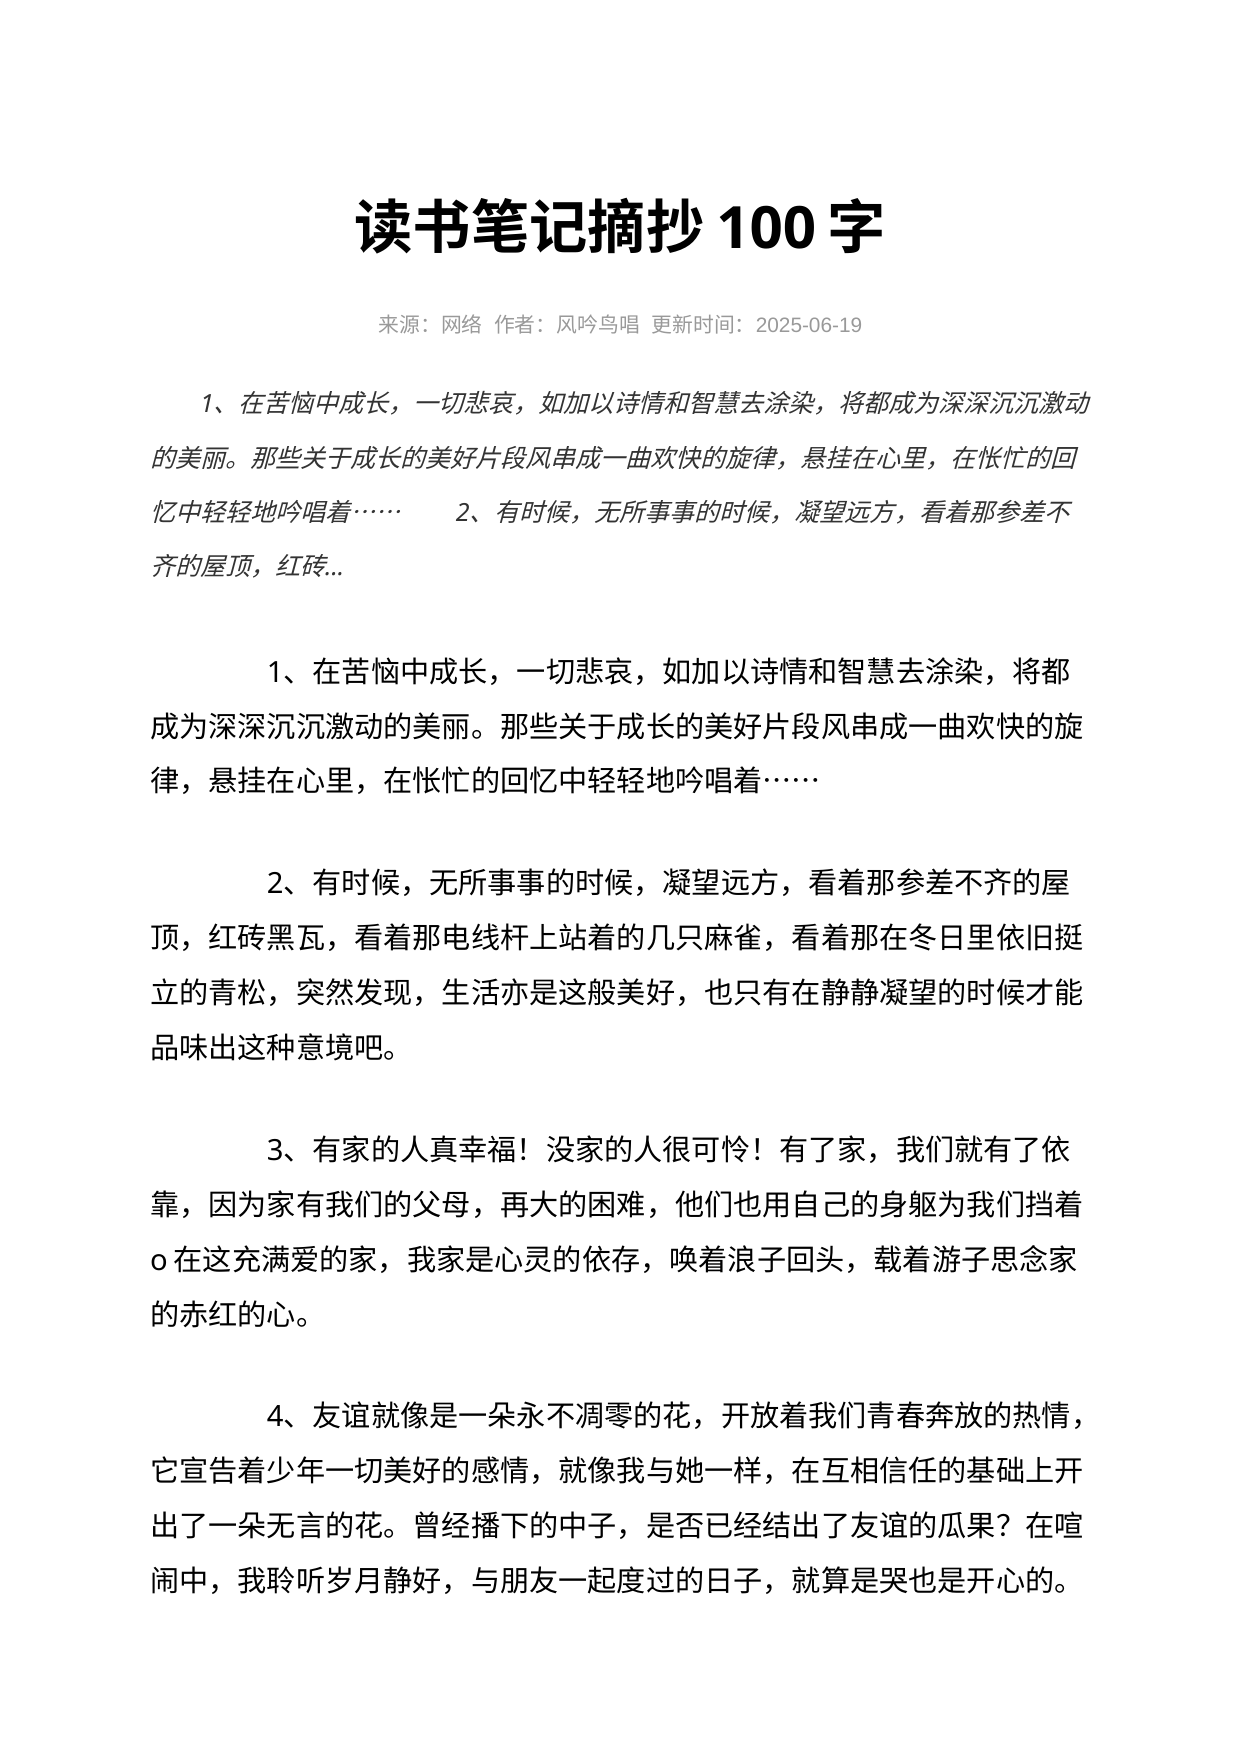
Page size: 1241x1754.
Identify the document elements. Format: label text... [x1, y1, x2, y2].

text 2、有时候，无所事事的时候，凝望远方，看着那参差不齐的屋顶，红砖黑瓦，看着那电线杆上站着的几只麻雀，看着那在冬日里依旧挺立的青松，突然发现，生活亦是这般美好，也只有在静静凝望的时候才能品味出这种意境吧。 [150, 860, 1090, 1067]
text 1、在苦恼中成长，一切悲哀，如加以诗情和智慧去涂染，将都成为深深沉沉激动的美丽。那些关于成长的美好片段风串成一曲欢快的旋律，悬挂在心里，在怅忙的回忆中轻轻地吟唱着…… 2、有时候，无所事事的时候，凝望远方，看着那参差不齐的屋顶，红砖... [150, 384, 1090, 583]
subtitle 读书笔记摘抄100字 [150, 181, 1090, 266]
text 3、有家的人真幸福！没家的人很可怜！有了家，我们就有了依靠，因为家有我们的父母，再大的困难，他们也用自己的身躯为我们挡着o在这充满爱的家，我家是心灵的依存，唤着浪子回头，载着游子思念家的赤红的心。 [150, 1126, 1090, 1333]
text 来源：网络 作者：风吟鸟唱 更新时间：2025-06-19 [150, 313, 1090, 337]
text 4、友谊就像是一朵永不凋零的花，开放着我们青春奔放的热情，它宣告着少年一切美好的感情，就像我与她一样，在互相信任的基础上开出了一朵无言的花。曾经播下的中子，是否已经结出了友谊的瓜果？在喧闹中，我聆听岁月静好，与朋友一起度过的日子，就算是哭也是开心的。 [150, 1393, 1090, 1600]
text 1、在苦恼中成长，一切悲哀，如加以诗情和智慧去涂染，将都成为深深沉沉激动的美丽。那些关于成长的美好片段风串成一曲欢快的旋律，悬挂在心里，在怅忙的回忆中轻轻地吟唱着…… [150, 648, 1090, 800]
